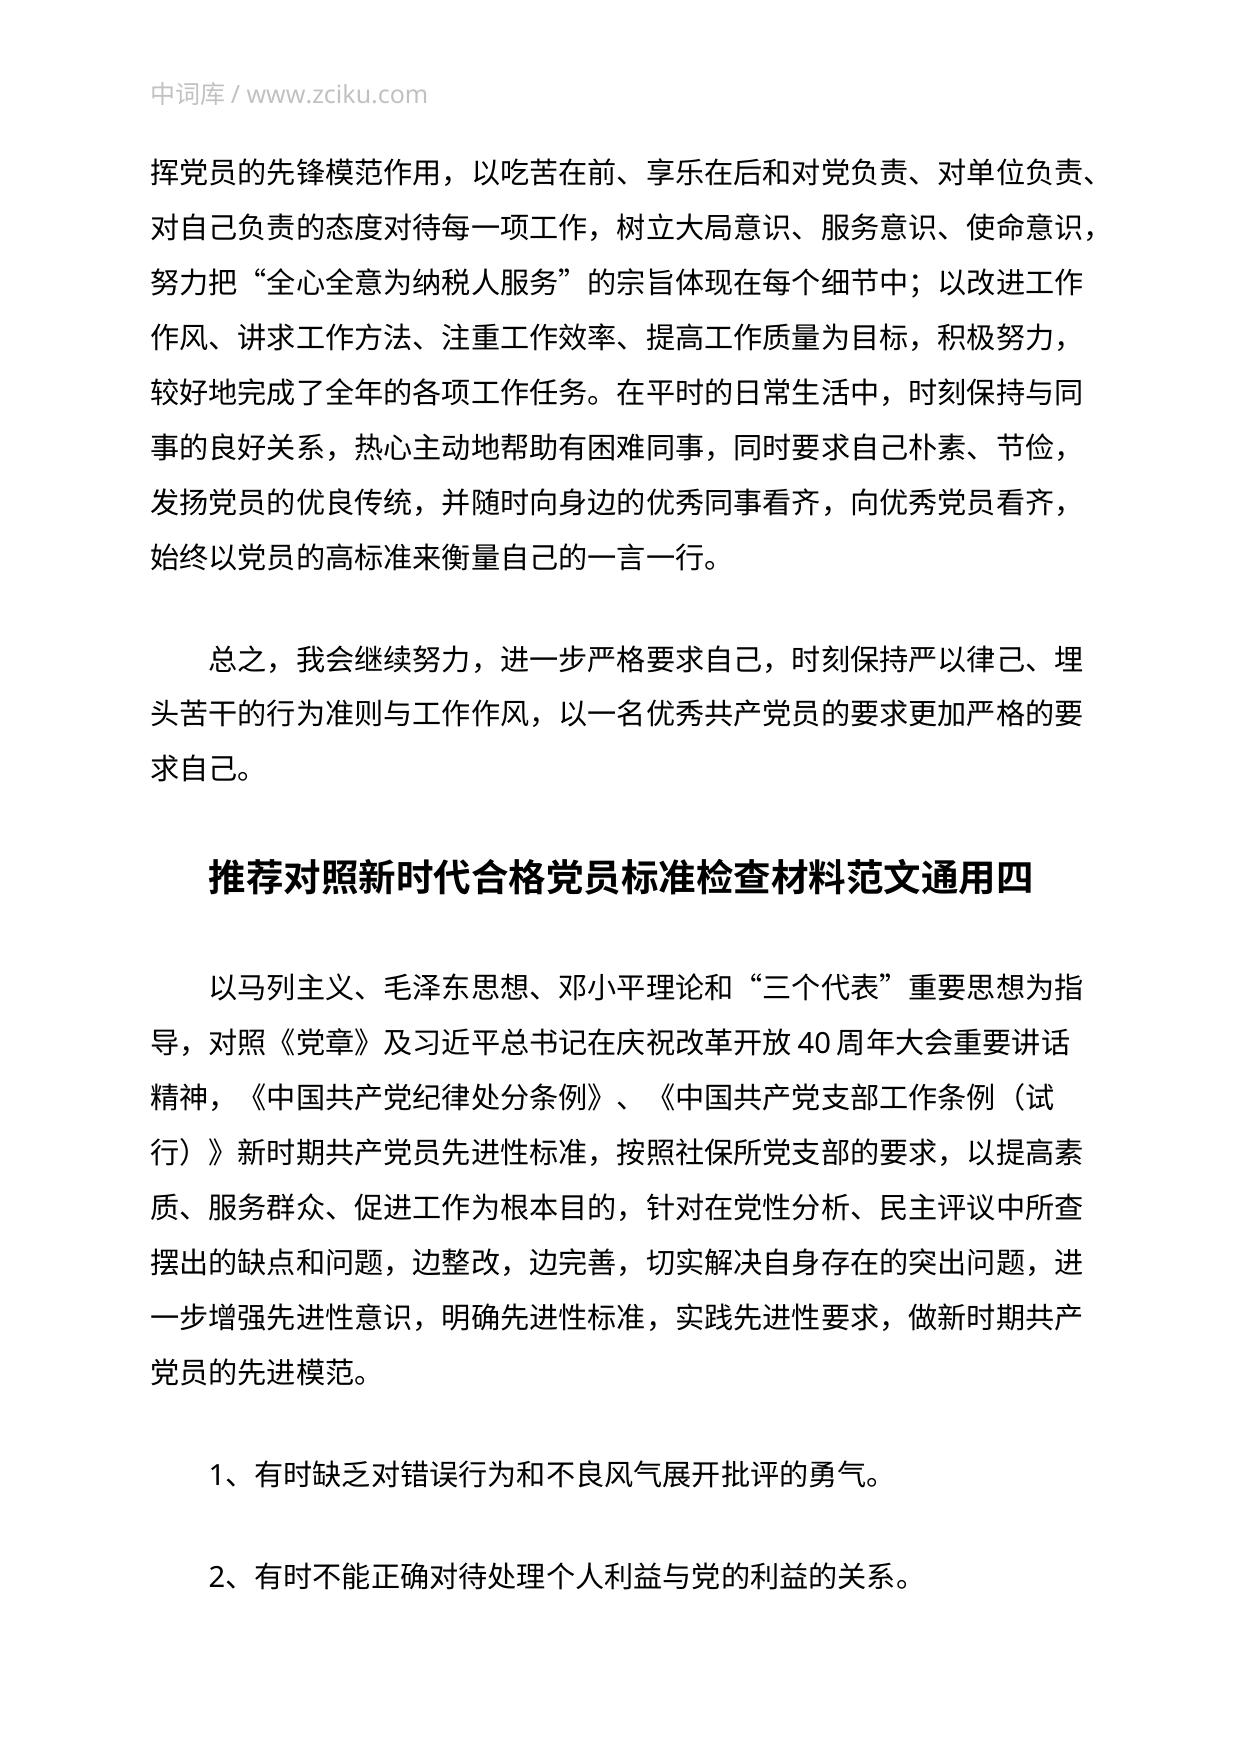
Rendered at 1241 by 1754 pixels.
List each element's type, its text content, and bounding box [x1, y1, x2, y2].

text 1、有时缺乏对错误行为和不良风气展开批评的勇气。 [150, 1451, 1090, 1493]
text 总之，我会继续努力，进一步严格要求自己，时刻保持严以律己、埋头苦干的行为准则与工作作风，以一名优秀共产党员的要求更加严格的要求自己。 [150, 636, 1090, 788]
text 以马列主义、毛泽东思想、邓小平理论和“三个代表”重要思想为指导，对照《党章》及习近平总书记在庆祝改革开放40周年大会重要讲话精神，《中国共产党纪律处分条例》、《中国共产党支部工作条例（试行）》新时期共产党员先进性标准，按照社保所党支部的要求，以提高素质、服务群众、促进工作为根本目的，针对在党性分析、民主评议中所查摆出的缺点和问题，边整改，边完善，切实解决自身存在的突出问题，进一步增强先进性意识，明确先进性标准，实践先进性要求，做新时期共产党员的先进模范。 [150, 965, 1090, 1392]
text 2、有时不能正确对待处理个人利益与党的利益的关系。 [150, 1553, 1090, 1596]
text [150, 150, 1090, 577]
text 推荐对照新时代合格党员标准检查材料范文通用四 [150, 848, 1090, 902]
